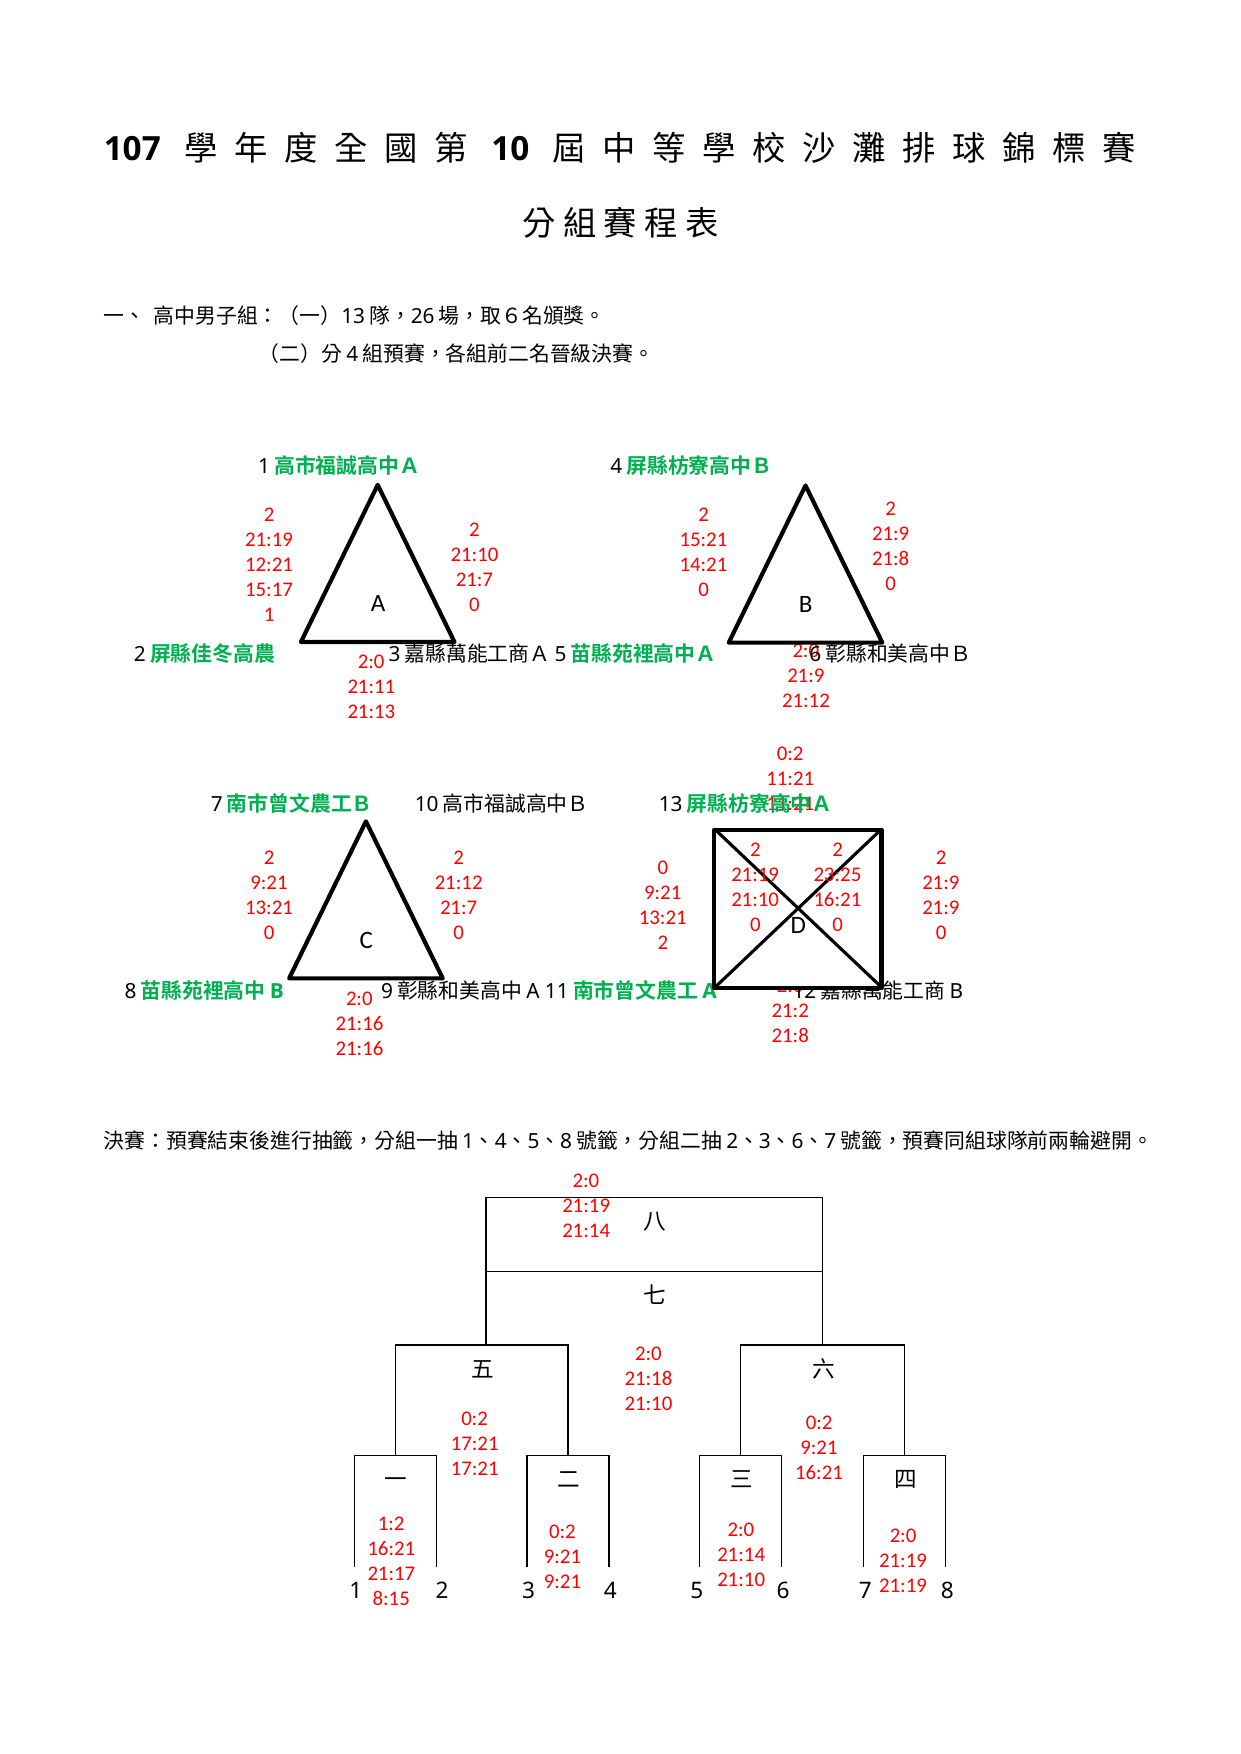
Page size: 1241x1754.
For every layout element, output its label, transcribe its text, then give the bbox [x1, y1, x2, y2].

text 107學年度全國第10屆中等學校沙灘排球錦標賽 [103, 108, 1137, 183]
text （二）分4組預賽，各組前二名晉級決賽。 [103, 333, 1137, 371]
text 決賽：預賽結束後進行抽籤，分組一抽1、4、5、8號籤，分組二抽2、3、6、7號籤，預賽同組球隊前兩輪避開。 [103, 1121, 1137, 1158]
text 8苗縣苑裡高中B 9彰縣和美高中A 11南市曾文農工A 12嘉縣萬能工商B [103, 971, 1137, 1008]
text 1高市福誠高中Ａ 4屏縣枋寮高中Ｂ [103, 446, 1137, 483]
text 7南市曾文農工Ｂ 10高市福誠高中Ｂ 13屏縣枋寮高中Ａ [103, 783, 1137, 821]
text 分 組 賽 程 表 [103, 183, 1137, 258]
text 2屏縣佳冬高農 3嘉縣萬能工商Ａ5苗縣苑裡高中Ａ 6彰縣和美高中Ｂ [103, 633, 1137, 671]
list 高中男子組：（一）13隊，26場，取６名頒獎。 [103, 296, 1137, 333]
